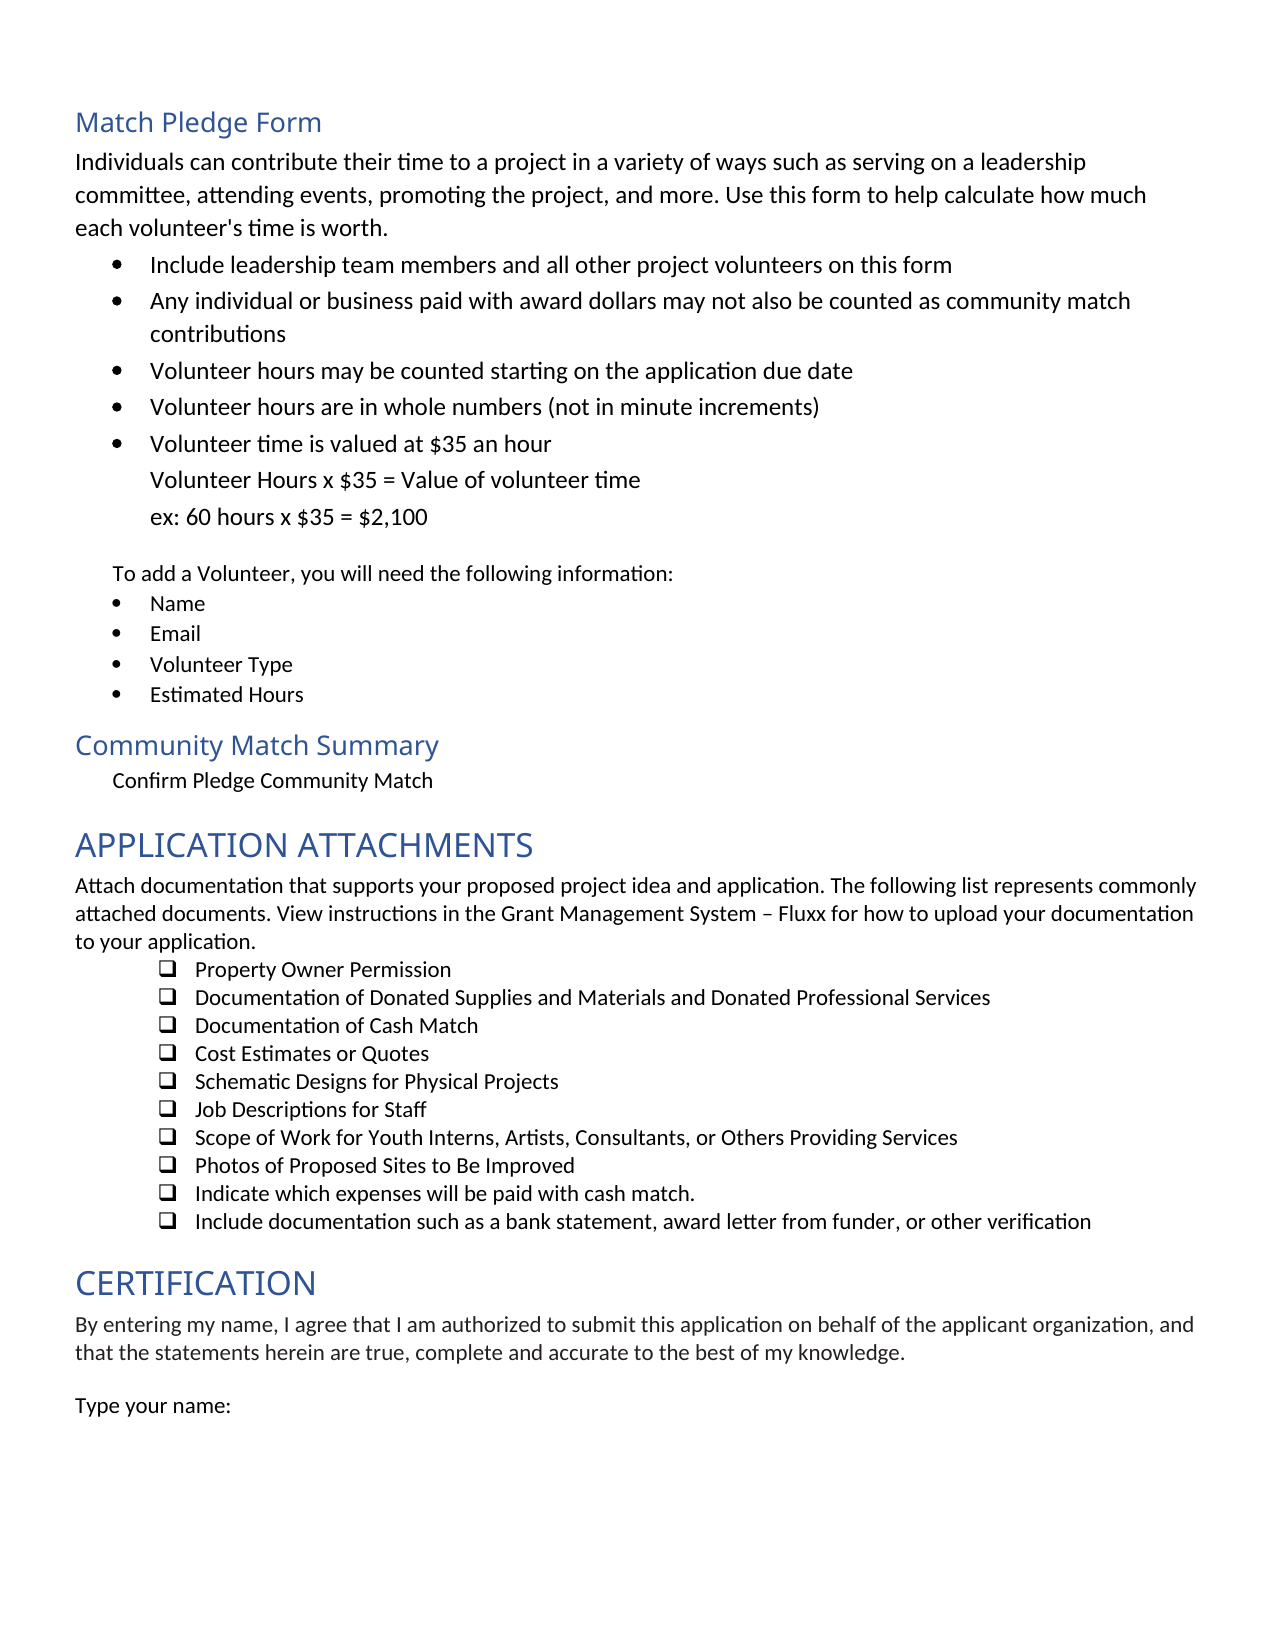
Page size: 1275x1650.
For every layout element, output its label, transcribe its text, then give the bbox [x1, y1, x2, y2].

list Documentation of Cash Match [157, 1011, 1200, 1039]
list Job Descriptions for Staff [157, 1095, 1200, 1123]
subtitle Individuals can contribute their time to a project in a variety of ways such as serving on a leadership committee, attending events, promoting the project, and more. Use this form to help calculate how much each volunteer's time is worth. [75, 146, 1200, 243]
list Email [112, 619, 1200, 647]
subtitle Any individual or business paid with award dollars may not also be counted as community match contributions [112, 285, 1200, 349]
subtitle APPLICATION ATTACHMENTS [75, 822, 1200, 867]
text Confirm Pledge Community Match [75, 767, 1200, 794]
subtitle Volunteer time is valued at $35 an hour [112, 428, 1200, 458]
list Include documentation such as a bank statement, award letter from funder, or other verification [157, 1207, 1200, 1235]
text To add a Volunteer, you will need the following information: [75, 559, 1200, 587]
list Estimated Hours [112, 680, 1200, 708]
subtitle Include leadership team members and all other project volunteers on this form [112, 249, 1200, 279]
list Property Owner Permission [157, 955, 1200, 983]
subtitle Volunteer hours are in whole numbers (not in minute increments) [112, 391, 1200, 422]
subtitle Match Pledge Form [75, 103, 1200, 140]
list Photos of Proposed Sites to Be Improved [157, 1151, 1200, 1179]
subtitle Volunteer Hours x $35 = Value of volunteer time [150, 464, 1200, 495]
text Type your name: [75, 1391, 1200, 1419]
text Attach documentation that supports your proposed project idea and application. The following list represents commonly attached documents. View instructions in the Grant Management System – Fluxx for how to upload your documentation to your application. [75, 871, 1200, 955]
subtitle Volunteer hours may be counted starting on the application due date [112, 355, 1200, 385]
list Schematic Designs for Physical Projects [157, 1067, 1200, 1095]
subtitle ex: 60 hours x $35 = $2,100 [150, 501, 1200, 532]
list Volunteer Type [112, 650, 1200, 678]
list Cost Estimates or Quotes [157, 1039, 1200, 1067]
list Indicate which expenses will be paid with cash match. [157, 1179, 1200, 1207]
subtitle CERTIFICATION [75, 1260, 1200, 1305]
subtitle Community Match Summary [75, 727, 1200, 764]
text By entering my name, I agree that I am authorized to submit this application on behalf of the applicant organization, and that the statements herein are true, complete and accurate to the best of my knowledge. [75, 1310, 1200, 1366]
list Scope of Work for Youth Interns, Artists, Consultants, or Others Providing Services [157, 1123, 1200, 1151]
list Name [112, 589, 1200, 617]
list Documentation of Donated Supplies and Materials and Donated Professional Services [157, 983, 1200, 1011]
